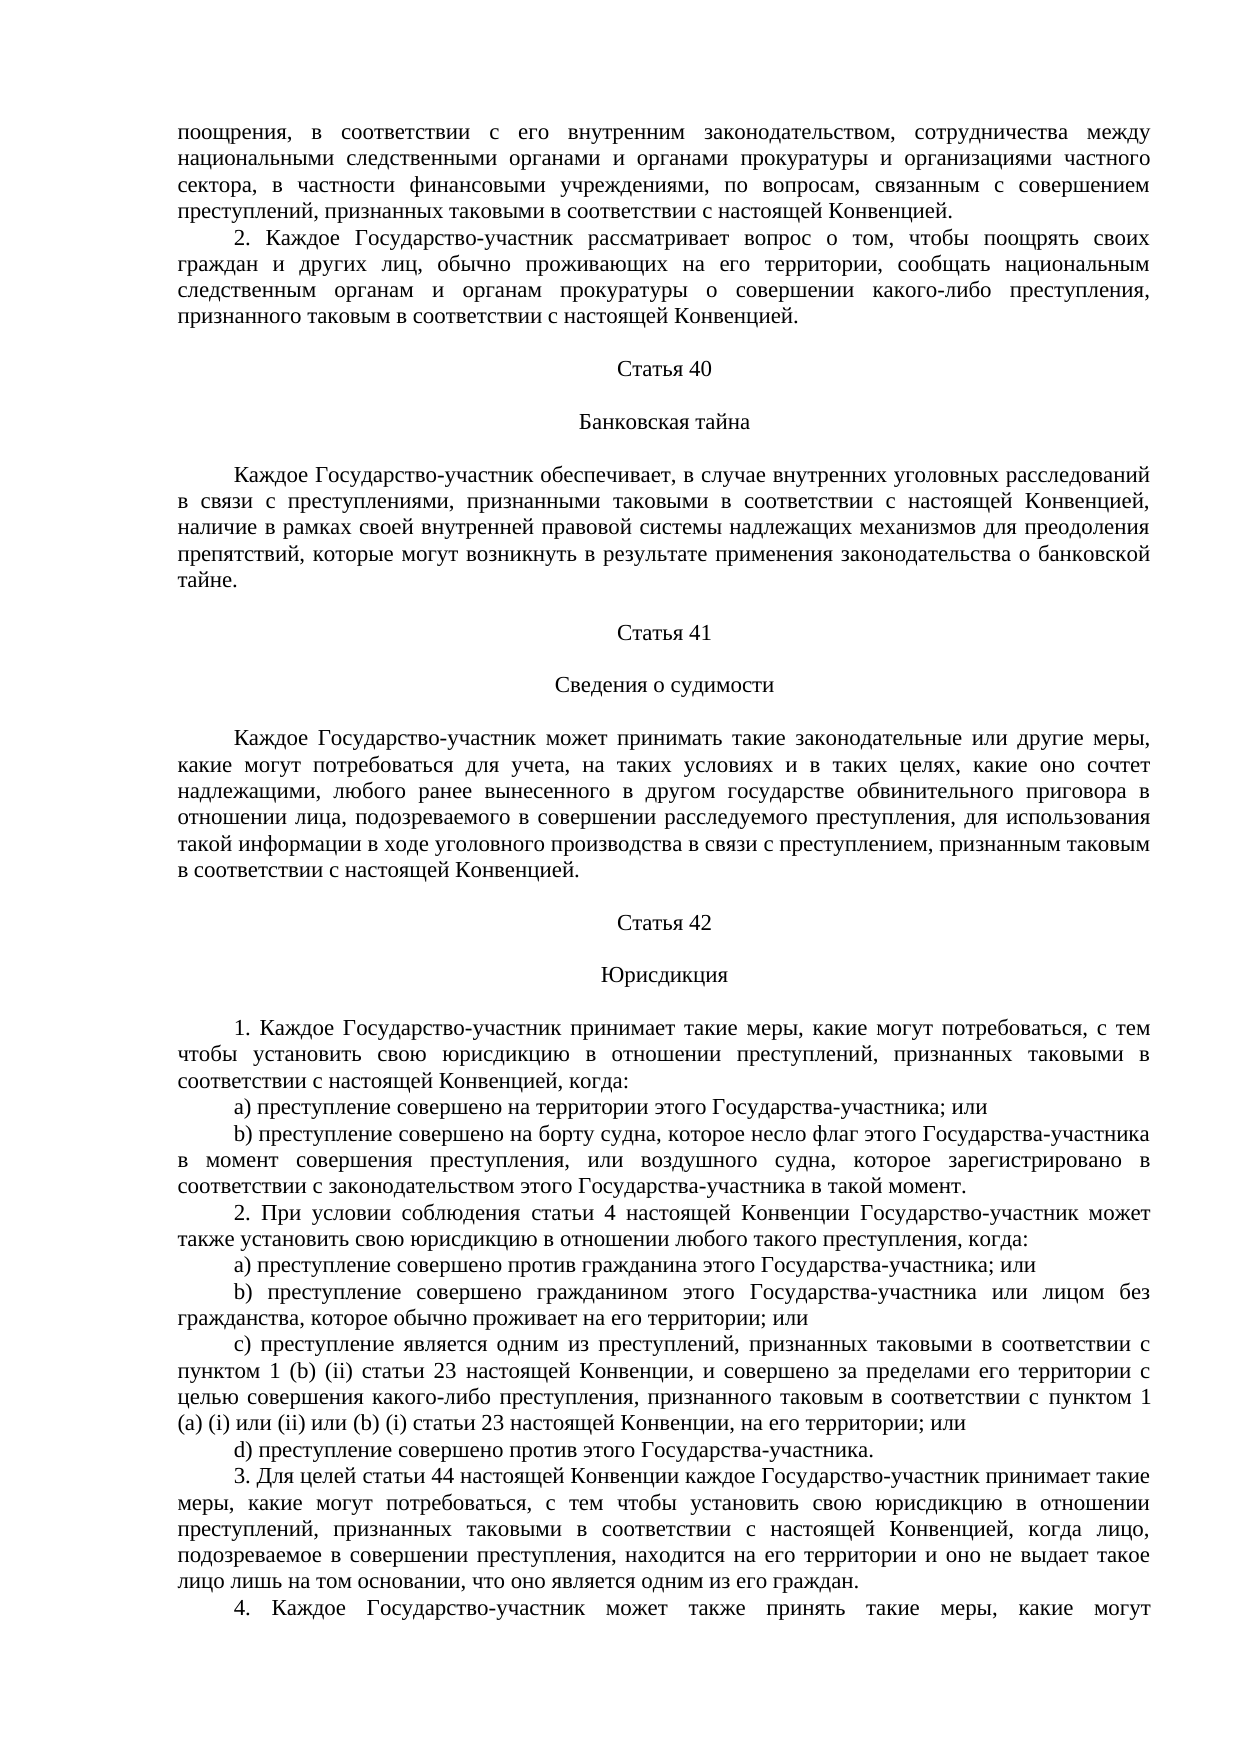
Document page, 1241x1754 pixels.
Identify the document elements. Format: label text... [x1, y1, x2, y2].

text b) преступление совершено гражданином этого Государства-участника или лицом без гражданства, которое обычно проживает на его территории; или [177, 1278, 1152, 1330]
text Статья 42 [177, 909, 1152, 935]
text 3. Для целей статьи 44 настоящей Конвенции каждое Государство-участник принимает такие меры, какие могут потребоваться, с тем чтобы установить свою юрисдикцию в отношении преступлений, признанных таковыми в соответствии с настоящей Конвенцией, когда лицо, подозреваемое в совершении преступления, находится на его территории и оно не выдает такое лицо лишь на том основании, что оно является одним из его граждан. [177, 1462, 1152, 1594]
text 2. Каждое Государство-участник рассматривает вопрос о том, чтобы поощрять своих граждан и других лиц, обычно проживающих на его территории, сообщать национальным следственным органам и органам прокуратуры о совершении какого-либо преступления, признанного таковым в соответствии с настоящей Конвенцией. [177, 223, 1152, 329]
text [177, 118, 1152, 223]
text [177, 1594, 1152, 1620]
text b) преступление совершено на борту судна, которое несло флаг этого Государства-участника в момент совершения преступления, или воздушного судна, которое зарегистрировано в соответствии с законодательством этого Государства-участника в такой момент. [177, 1119, 1152, 1199]
text Каждое Государство-участник может принимать такие законодательные или другие меры, какие могут потребоваться для учета, на таких условиях и в таких целях, какие оно сочтет надлежащими, любого ранее вынесенного в другом государстве обвинительного приговора в отношении лица, подозреваемого в совершении расследуемого преступления, для использования такой информации в ходе уголовного производства в связи с преступлением, признанным таковым в соответствии с настоящей Конвенцией. [177, 724, 1152, 882]
text Каждое Государство-участник обеспечивает, в случае внутренних уголовных расследований в связи с преступлениями, признанными таковыми в соответствии с настоящей Конвенцией, наличие в рамках своей внутренней правовой системы надлежащих механизмов для преодоления препятствий, которые могут возникнуть в результате применения законодательства о банковской тайне. [177, 461, 1152, 592]
text a) преступление совершено против гражданина этого Государства-участника; или [177, 1251, 1152, 1278]
text d) преступление совершено против этого Государства-участника. [177, 1436, 1152, 1462]
text Статья 40 [177, 355, 1152, 382]
text c) преступление является одним из преступлений, признанных таковыми в соответствии с пунктом 1 (b) (ii) статьи 23 настоящей Конвенции, и совершено за пределами его территории с целью совершения какого-либо преступления, признанного таковым в соответствии с пунктом 1 (a) (i) или (ii) или (b) (i) статьи 23 настоящей Конвенции, на его территории; или [177, 1330, 1152, 1436]
text 2. При условии соблюдения статьи 4 настоящей Конвенции Государство-участник может также установить свою юрисдикцию в отношении любого такого преступления, когда: [177, 1199, 1152, 1251]
text Банковская тайна [177, 408, 1152, 434]
text Юрисдикция [177, 961, 1152, 988]
text a) преступление совершено на территории этого Государства-участника; или [177, 1093, 1152, 1119]
text Сведения о судимости [177, 672, 1152, 698]
text Статья 41 [177, 619, 1152, 645]
text 1. Каждое Государство-участник принимает такие меры, какие могут потребоваться, с тем чтобы установить свою юрисдикцию в отношении преступлений, признанных таковыми в соответствии с настоящей Конвенцией, когда: [177, 1014, 1152, 1093]
